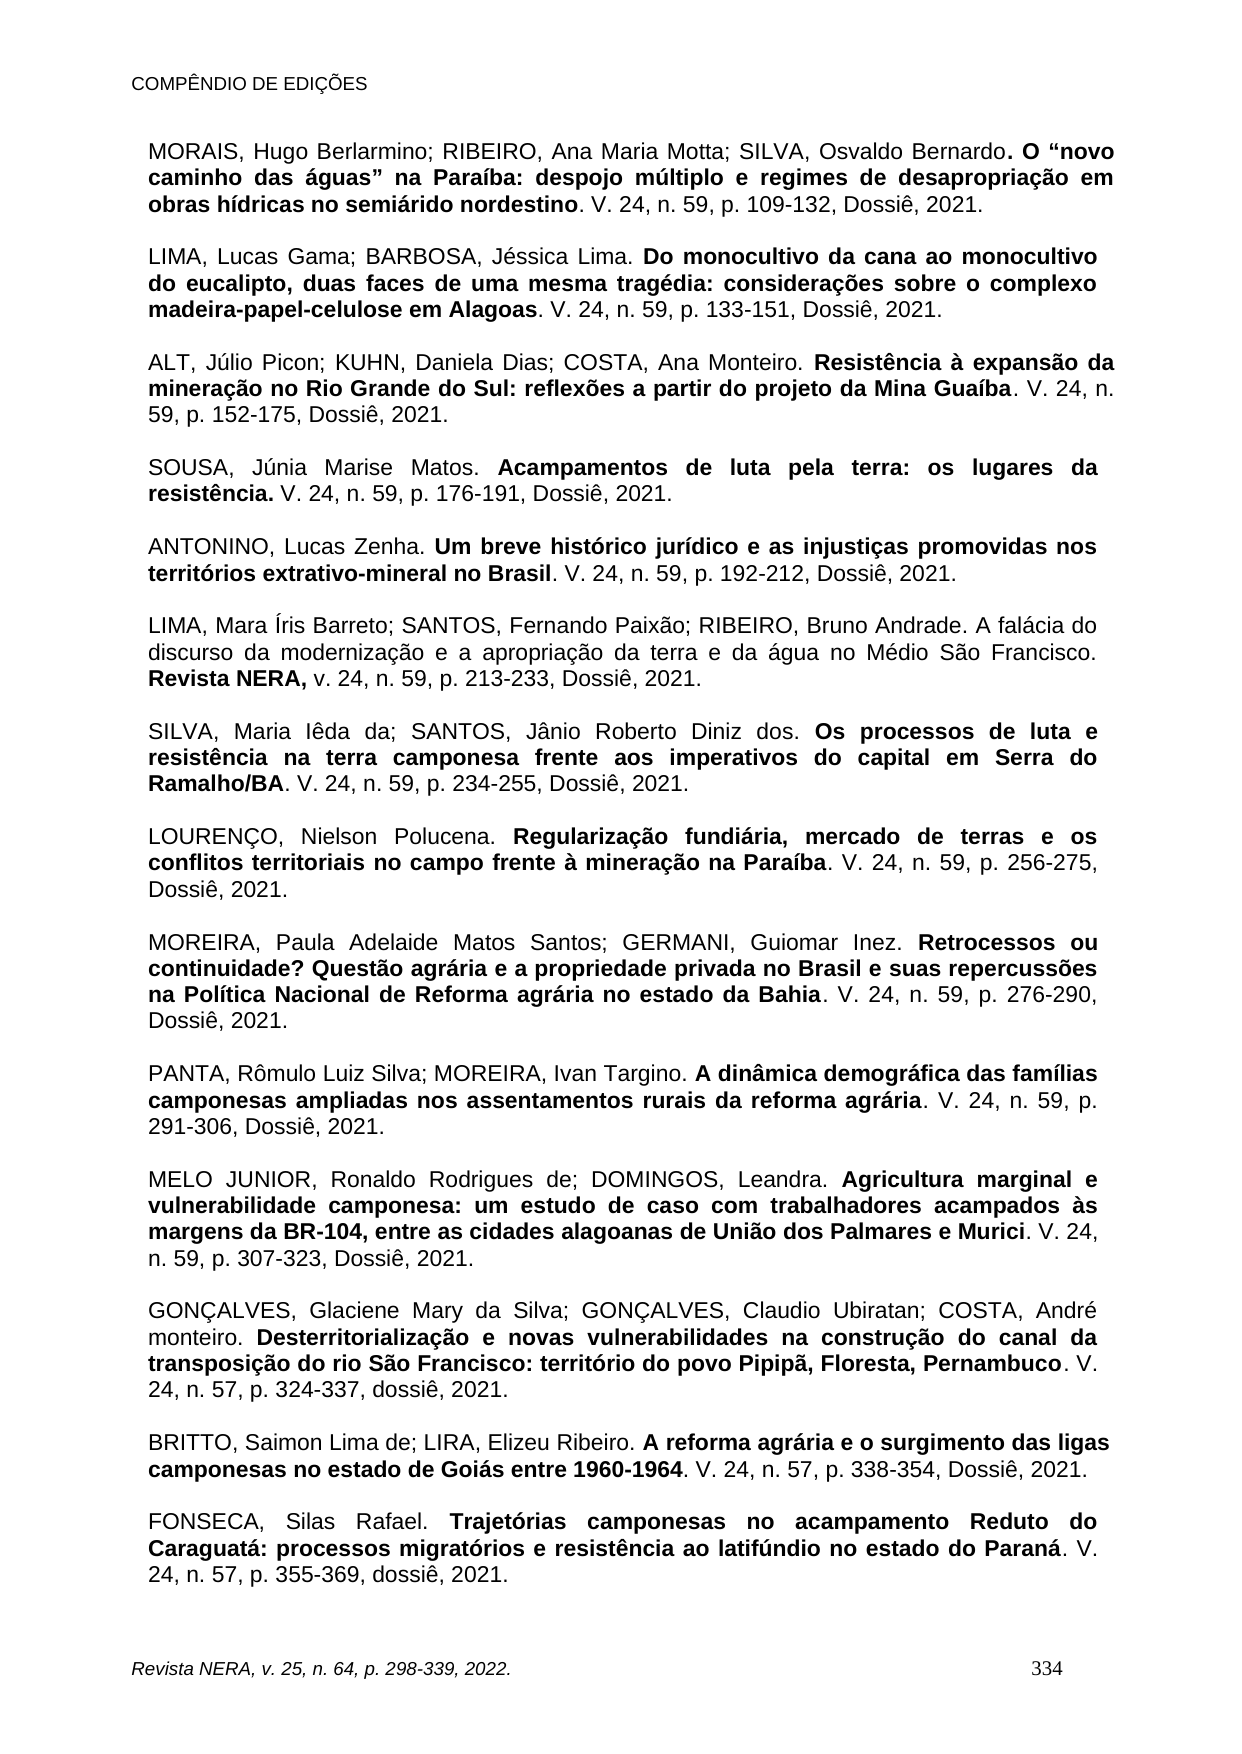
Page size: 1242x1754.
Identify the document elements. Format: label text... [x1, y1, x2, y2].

text MORAIS, Hugo Berlarmino; RIBEIRO, Ana Maria Motta; SILVA, Osvaldo Bernardo. O “novo caminho das águas” na Paraíba: despojo múltiplo e regimes de desapropriação em obras hídricas no semiárido nordestino. V. 24, n. 59, p. 109-132, Dossiê, 2021. [148, 138, 1114, 217]
text ANTONINO, Lucas Zenha. Um breve histórico jurídico e as injustiças promovidas nos territórios extrativo-mineral no Brasil. V. 24, n. 59, p. 192-212, Dossiê, 2021. [148, 533, 1098, 586]
text GONÇALVES, Glaciene Mary da Silva; GONÇALVES, Claudio Ubiratan; COSTA, André monteiro. Desterritorialização e novas vulnerabilidades na construção do canal da transposição do rio São Francisco: território do povo Pipipã, Floresta, Pernambuco. V. 24, n. 57, p. 324-337, dossiê, 2021. [148, 1297, 1098, 1403]
text ALT, Júlio Picon; KUHN, Daniela Dias; COSTA, Ana Monteiro. Resistência à expansão da mineração no Rio Grande do Sul: reflexões a partir do projeto da Mina Guaíba. V. 24, n. 59, p. 152-175, Dossiê, 2021. [148, 349, 1114, 428]
text MOREIRA, Paula Adelaide Matos Santos; GERMANI, Guiomar Inez. Retrocessos ou continuidade? Questão agrária e a propriedade privada no Brasil e suas repercussões na Política Nacional de Reforma agrária no estado da Bahia. V. 24, n. 59, p. 276-290, Dossiê, 2021. [148, 928, 1098, 1034]
text LIMA, Mara Íris Barreto; SANTOS, Fernando Paixão; RIBEIRO, Bruno Andrade. A falácia do discurso da modernização e a apropriação da terra e da água no Médio São Francisco. Revista NERA, v. 24, n. 59, p. 213-233, Dossiê, 2021. [148, 612, 1098, 691]
text MELO JUNIOR, Ronaldo Rodrigues de; DOMINGOS, Leandra. Agricultura marginal e vulnerabilidade camponesa: um estudo de caso com trabalhadores acampados às margens da BR-104, entre as cidades alagoanas de União dos Palmares e Murici. V. 24, n. 59, p. 307-323, Dossiê, 2021. [148, 1166, 1098, 1271]
text PANTA, Rômulo Luiz Silva; MOREIRA, Ivan Targino. A dinâmica demográfica das famílias camponesas ampliadas nos assentamentos rurais da reforma agrária. V. 24, n. 59, p. 291-306, Dossiê, 2021. [148, 1060, 688, 1087]
text SOUSA, Júnia Marise Matos. Acampamentos de luta pela terra: os lugares da resistência. V. 24, n. 59, p. 176-191, Dossiê, 2021. [148, 454, 1098, 507]
text LOURENÇO, Nielson Polucena. Regularização fundiária, mercado de terras e os conflitos territoriais no campo frente à mineração na Paraíba. V. 24, n. 59, p. 256-275, Dossiê, 2021. [148, 823, 1098, 902]
text SILVA, Maria Iêda da; SANTOS, Jânio Roberto Diniz dos. Os processos de luta e resistência na terra camponesa frente aos imperativos do capital em Serra do Ramalho/BA. V. 24, n. 59, p. 234-255, Dossiê, 2021. [148, 718, 1098, 797]
text BRITTO, Saimon Lima de; LIRA, Elizeu Ribeiro. A reforma agrária e o surgimento das ligas camponesas no estado de Goiás entre 1960-1964. V. 24, n. 57, p. 338-354, Dossiê, 2021. [148, 1429, 1110, 1482]
text FONSECA, Silas Rafael. Trajetórias camponesas no acampamento Reduto do Caraguatá: processos migratórios e resistência ao latifúndio no estado do Paraná. V. 24, n. 57, p. 355-369, dossiê, 2021. [148, 1508, 1098, 1587]
text LIMA, Lucas Gama; BARBOSA, Jéssica Lima. Do monocultivo da cana ao monocultivo do eucalipto, duas faces de uma mesma tragédia: considerações sobre o complexo madeira-papel-celulose em Alagoas. V. 24, n. 59, p. 133-151, Dossiê, 2021. [148, 243, 1098, 322]
text PANTA, Rômulo Luiz Silva; MOREIRA, Ivan Targino. A dinâmica demográfica das famílias camponesas ampliadas nos assentamentos rurais da reforma agrária. V. 24, n. 59, p. 291-306, Dossiê, 2021. [148, 1087, 1098, 1139]
